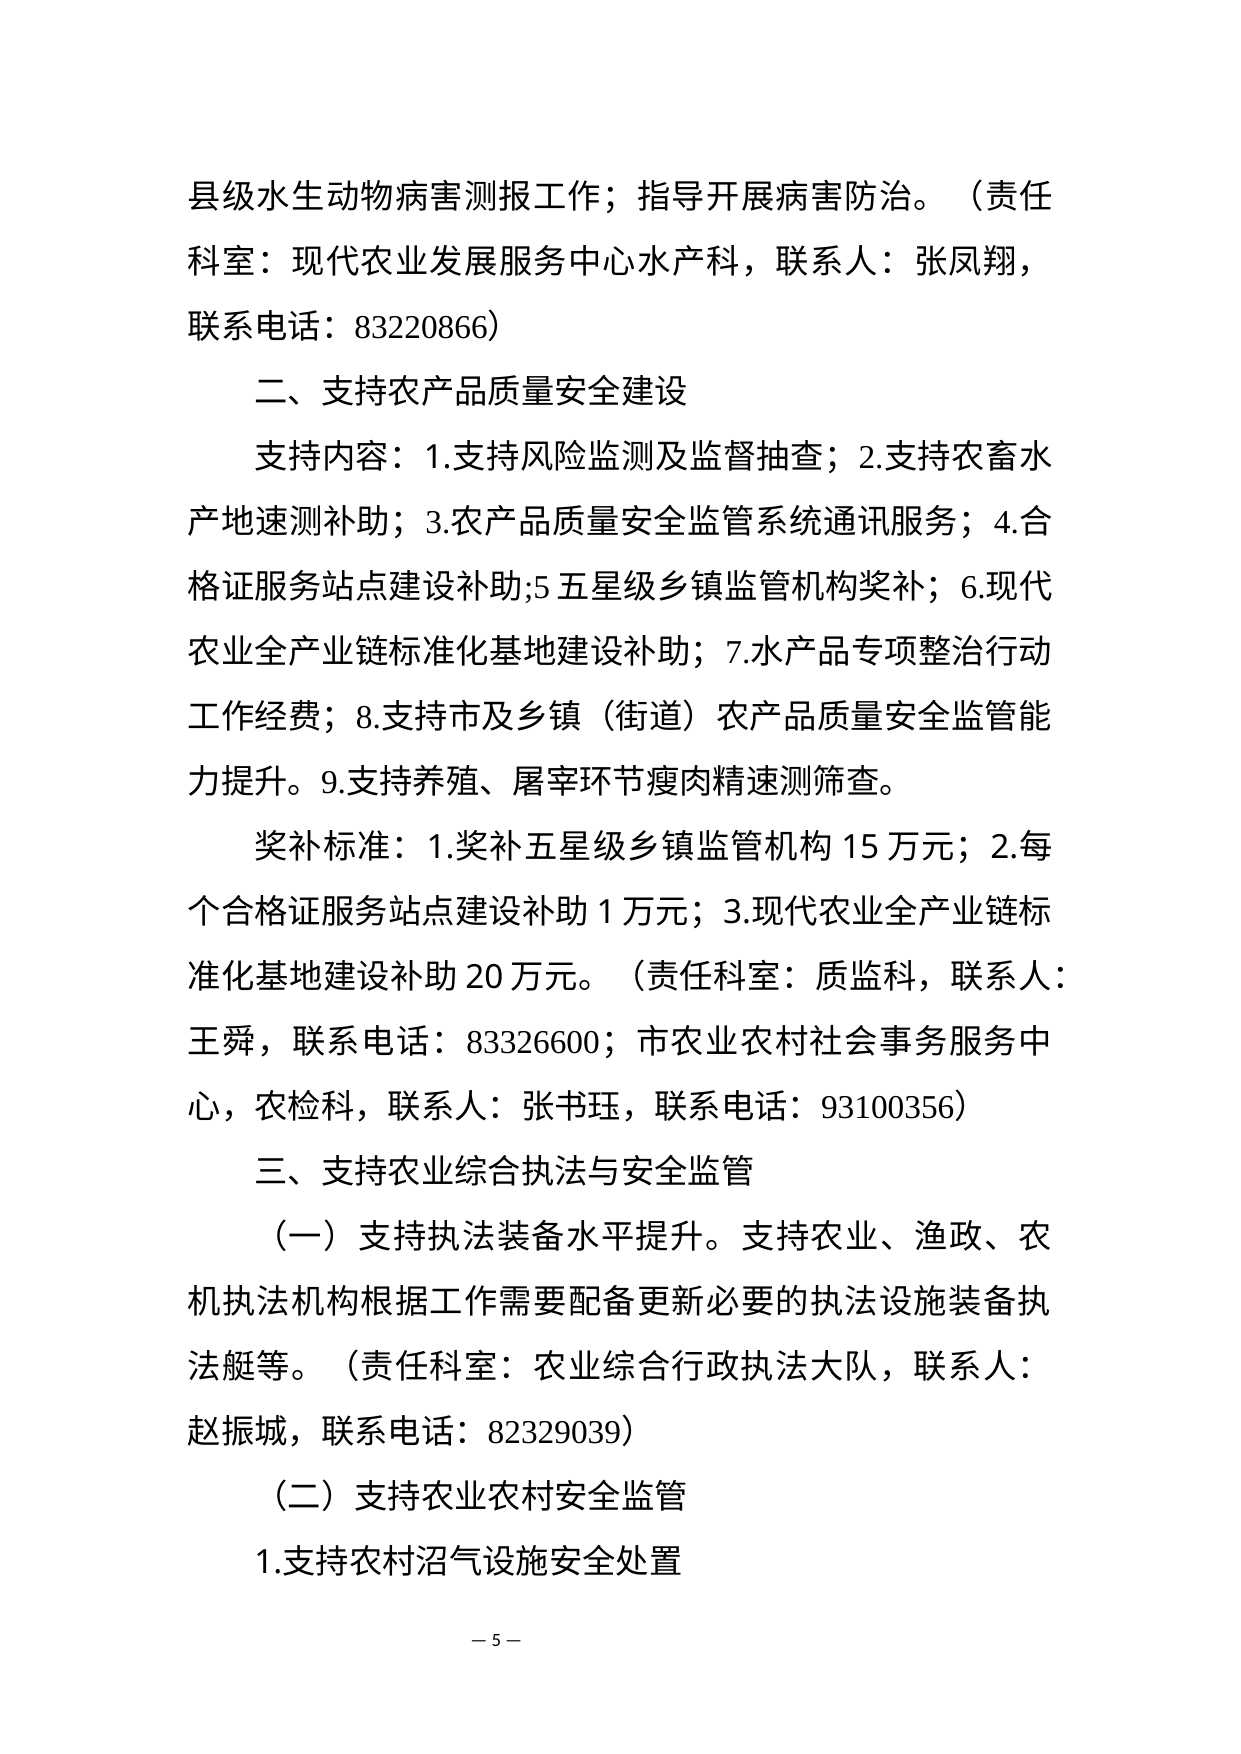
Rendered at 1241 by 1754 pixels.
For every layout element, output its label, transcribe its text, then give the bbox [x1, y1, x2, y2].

text 1.支持农村沼气设施安全处置 [187, 1527, 1053, 1592]
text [187, 162, 1053, 357]
text （二）支持农业农村安全监管 [187, 1462, 1053, 1527]
text 二、支持农产品质量安全建设 [187, 357, 1053, 422]
text 三、支持农业综合执法与安全监管 [187, 1137, 1053, 1202]
text （一）支持执法装备水平提升。支持农业、渔政、农机执法机构根据工作需要配备更新必要的执法设施装备执法艇等。（责任科室：农业综合行政执法大队，联系人：赵振城，联系电话：82329039） [187, 1202, 1053, 1462]
text 支持内容：1.支持风险监测及监督抽查；2.支持农畜水产地速测补助；3.农产品质量安全监管系统通讯服务；4.合格证服务站点建设补助;5五星级乡镇监管机构奖补；6.现代农业全产业链标准化基地建设补助；7.水产品专项整治行动工作经费；8.支持市及乡镇（街道）农产品质量安全监管能力提升。9.支持养殖、屠宰环节瘦肉精速测筛查。 [187, 422, 1053, 812]
text 奖补标准：1.奖补五星级乡镇监管机构15万元；2.每个合格证服务站点建设补助1万元；3.现代农业全产业链标准化基地建设补助20万元。（责任科室：质监科，联系人：王舜，联系电话：83326600；市农业农村社会事务服务中心，农检科，联系人：张书珏，联系电话：93100356） [187, 812, 1053, 1137]
